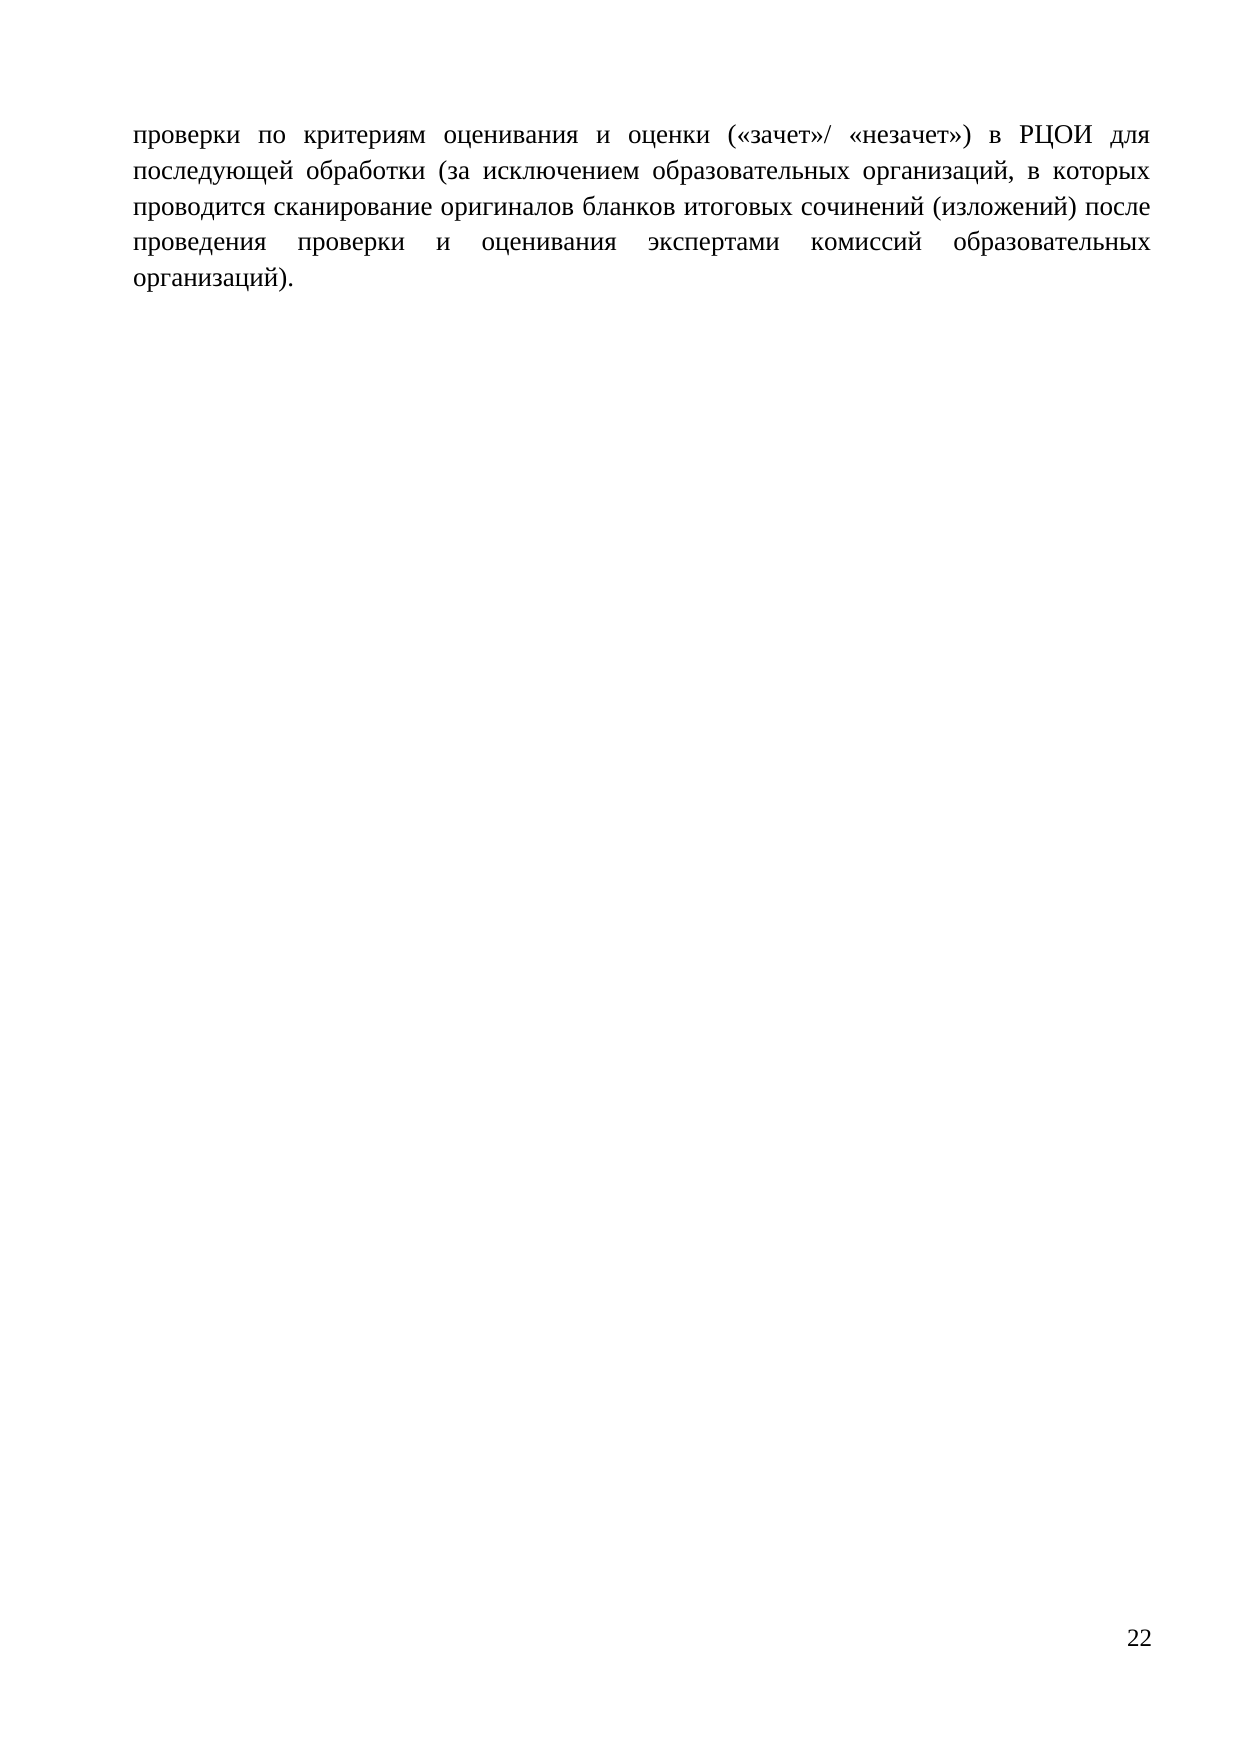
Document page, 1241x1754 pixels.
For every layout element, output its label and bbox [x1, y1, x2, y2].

text [133, 118, 1152, 292]
